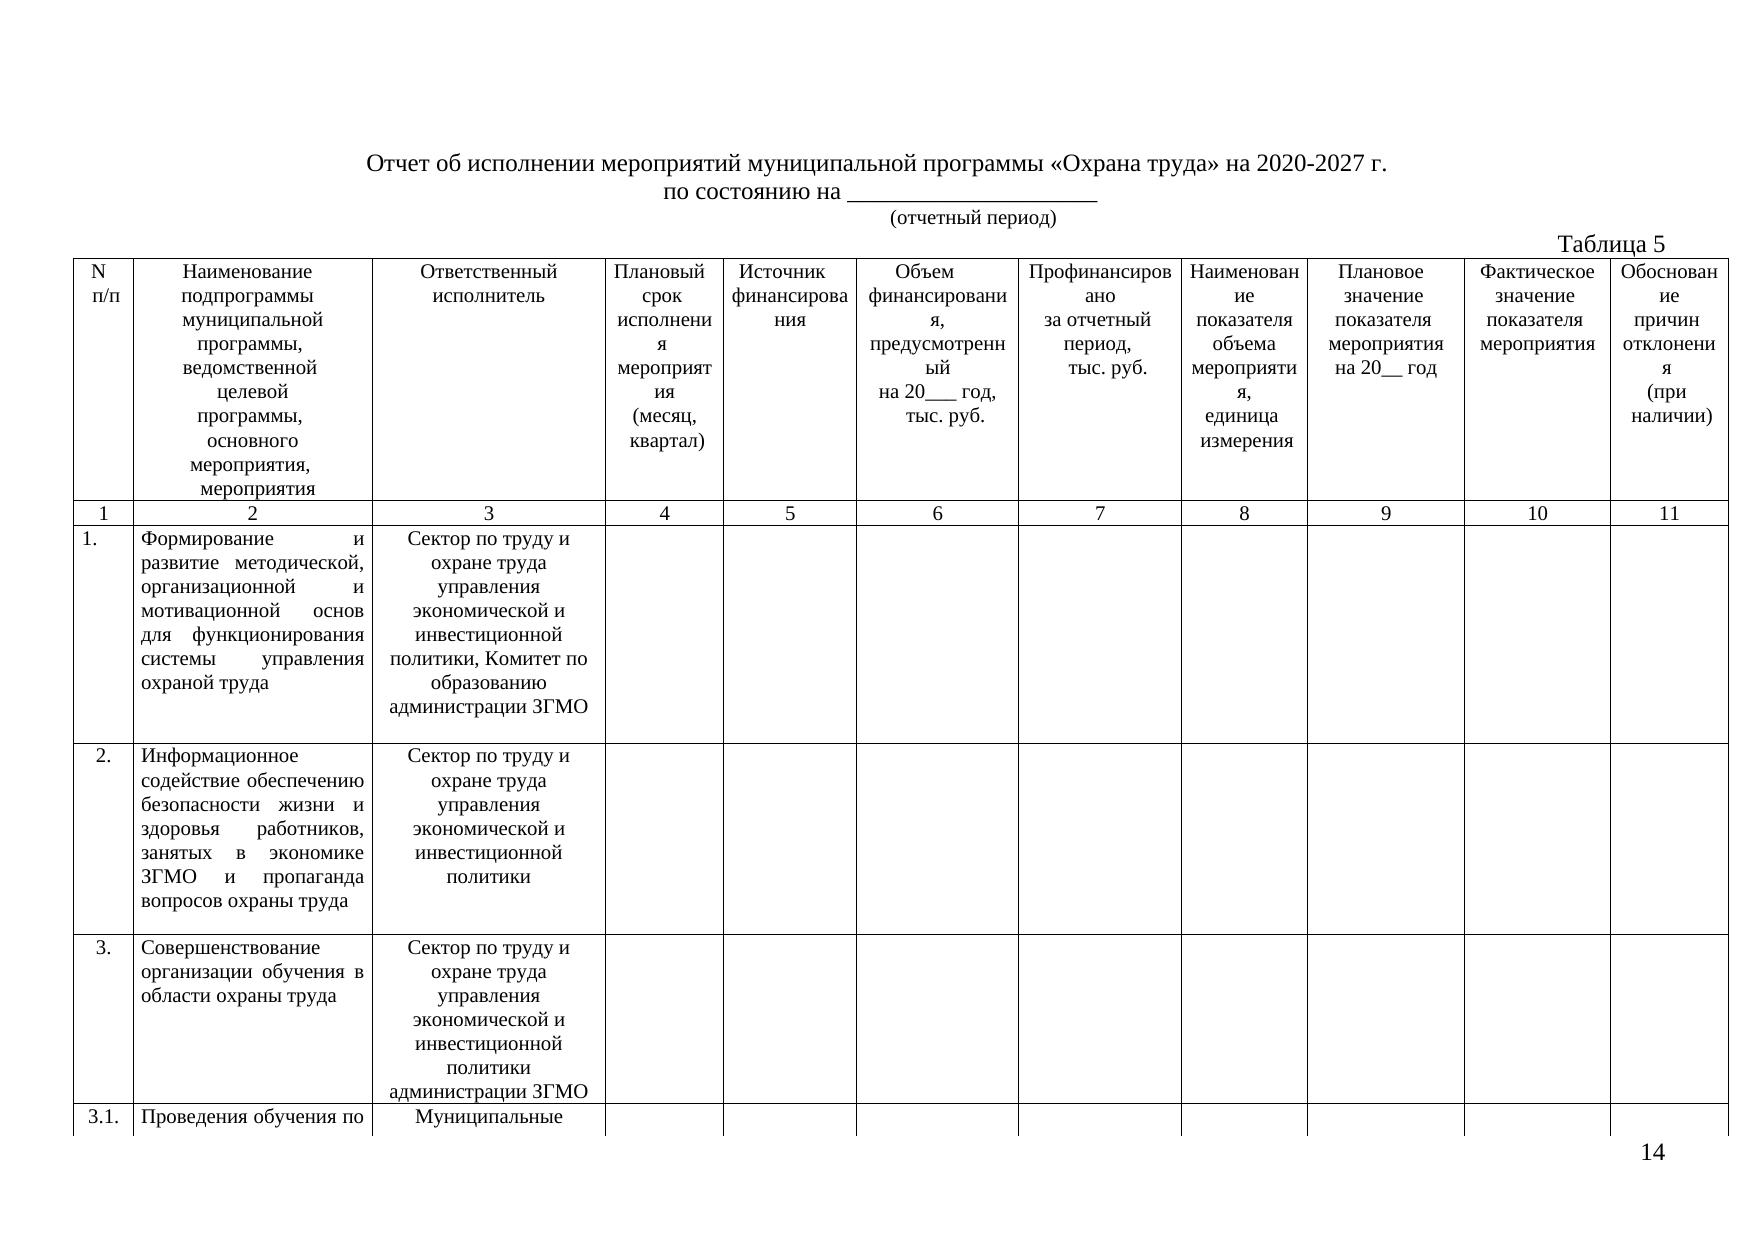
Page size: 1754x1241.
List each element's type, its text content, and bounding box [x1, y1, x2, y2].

table_header Обоснование причин отклонения (при наличии) [1611, 259, 1728, 500]
table_cell 5 [724, 501, 856, 525]
table_cell [1611, 526, 1728, 742]
table_header N п/п [74, 259, 133, 500]
table_cell [724, 1104, 856, 1136]
table_cell Сектор по труду и охране труда управления экономической и инвестиционной политики, Комитет по образованию администрации ЗГМО [373, 526, 605, 742]
table_cell 2. [74, 744, 133, 933]
table_cell [857, 935, 1018, 1103]
text (отчетный период) [89, 205, 1665, 229]
table_cell [1465, 526, 1610, 742]
table_header Наименование показателя объема мероприятия, единица измерения [1182, 259, 1307, 500]
text по состоянию на ____________________ [89, 176, 1665, 205]
text Отчет об исполнении мероприятий муниципальной программы «Охрана труда» на 2020-2027 г. [89, 148, 1665, 176]
table_cell [1308, 744, 1464, 933]
table_cell [606, 935, 723, 1103]
table_header Ответственный исполнитель [373, 259, 605, 500]
table_cell 4 [606, 501, 723, 525]
table_cell [724, 526, 856, 742]
table_cell Формирование и развитие методической, организационной и мотивационной основ для функционирования системы управления охраной труда [134, 526, 372, 742]
table_cell [1182, 526, 1307, 742]
table_cell [1465, 935, 1610, 1103]
table_cell [1611, 1104, 1728, 1136]
table_cell Сектор по труду и охране труда управления экономической и инвестиционной политики администрации ЗГМО [373, 935, 605, 1103]
table_cell 3 [373, 501, 605, 525]
table_cell Совершенствование организации обучения в области охраны труда [134, 935, 372, 1103]
table_cell 3.1. [74, 1104, 133, 1136]
table_cell 3. [74, 935, 133, 1103]
table_cell [1611, 935, 1728, 1103]
table_cell 1. [74, 526, 133, 742]
table_cell [857, 526, 1018, 742]
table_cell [134, 1104, 372, 1136]
table_cell 8 [1182, 501, 1307, 525]
table_cell [857, 1104, 1018, 1136]
table_header Источник финансирования [724, 259, 856, 500]
table_cell Информационное содействие обеспечению безопасности жизни и здоровья работников, занятых в экономике ЗГМО и пропаганда вопросов охраны труда [134, 744, 372, 933]
table_cell [1465, 744, 1610, 933]
table_header Плановое значение показателя мероприятия на 20__ год [1308, 259, 1464, 500]
table_cell [1308, 526, 1464, 742]
table_cell 9 [1308, 501, 1464, 525]
table_cell [606, 526, 723, 742]
table_cell [1182, 935, 1307, 1103]
table_cell [606, 1104, 723, 1136]
table_header Плановый срок исполнения мероприятия (месяц, квартал) [606, 259, 723, 500]
text Таблица 5 [89, 229, 1665, 258]
table_cell [1465, 1104, 1610, 1136]
table_header Объем финансирования, предусмотренный на 20___ год, тыс. руб. [857, 259, 1018, 500]
table_cell [1019, 526, 1181, 742]
table_header Наименование подпрограммы муниципальной программы, ведомственной целевой программы, основного мероприятия, мероприятия [134, 259, 372, 500]
table_cell [1611, 744, 1728, 933]
table_cell 1 [74, 501, 133, 525]
table_cell [1308, 935, 1464, 1103]
table_cell [724, 935, 856, 1103]
table_cell [1019, 935, 1181, 1103]
table_header Профинансировано за отчетный период, тыс. руб. [1019, 259, 1181, 500]
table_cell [373, 1104, 605, 1136]
table_cell [1308, 1104, 1464, 1136]
table_cell [1019, 744, 1181, 933]
table_cell 6 [857, 501, 1018, 525]
table_cell [606, 744, 723, 933]
table_cell [1182, 744, 1307, 933]
table_cell [1182, 1104, 1307, 1136]
table_cell [857, 744, 1018, 933]
table_cell 7 [1019, 501, 1181, 525]
table_cell [724, 744, 856, 933]
table_cell 10 [1465, 501, 1610, 525]
table_cell 2 [134, 501, 372, 525]
table_cell [1019, 1104, 1181, 1136]
table_cell 11 [1611, 501, 1728, 525]
table_header Фактическое значение показателя мероприятия [1465, 259, 1610, 500]
table_cell Сектор по труду и охране труда управления экономической и инвестиционной политики [373, 744, 605, 933]
